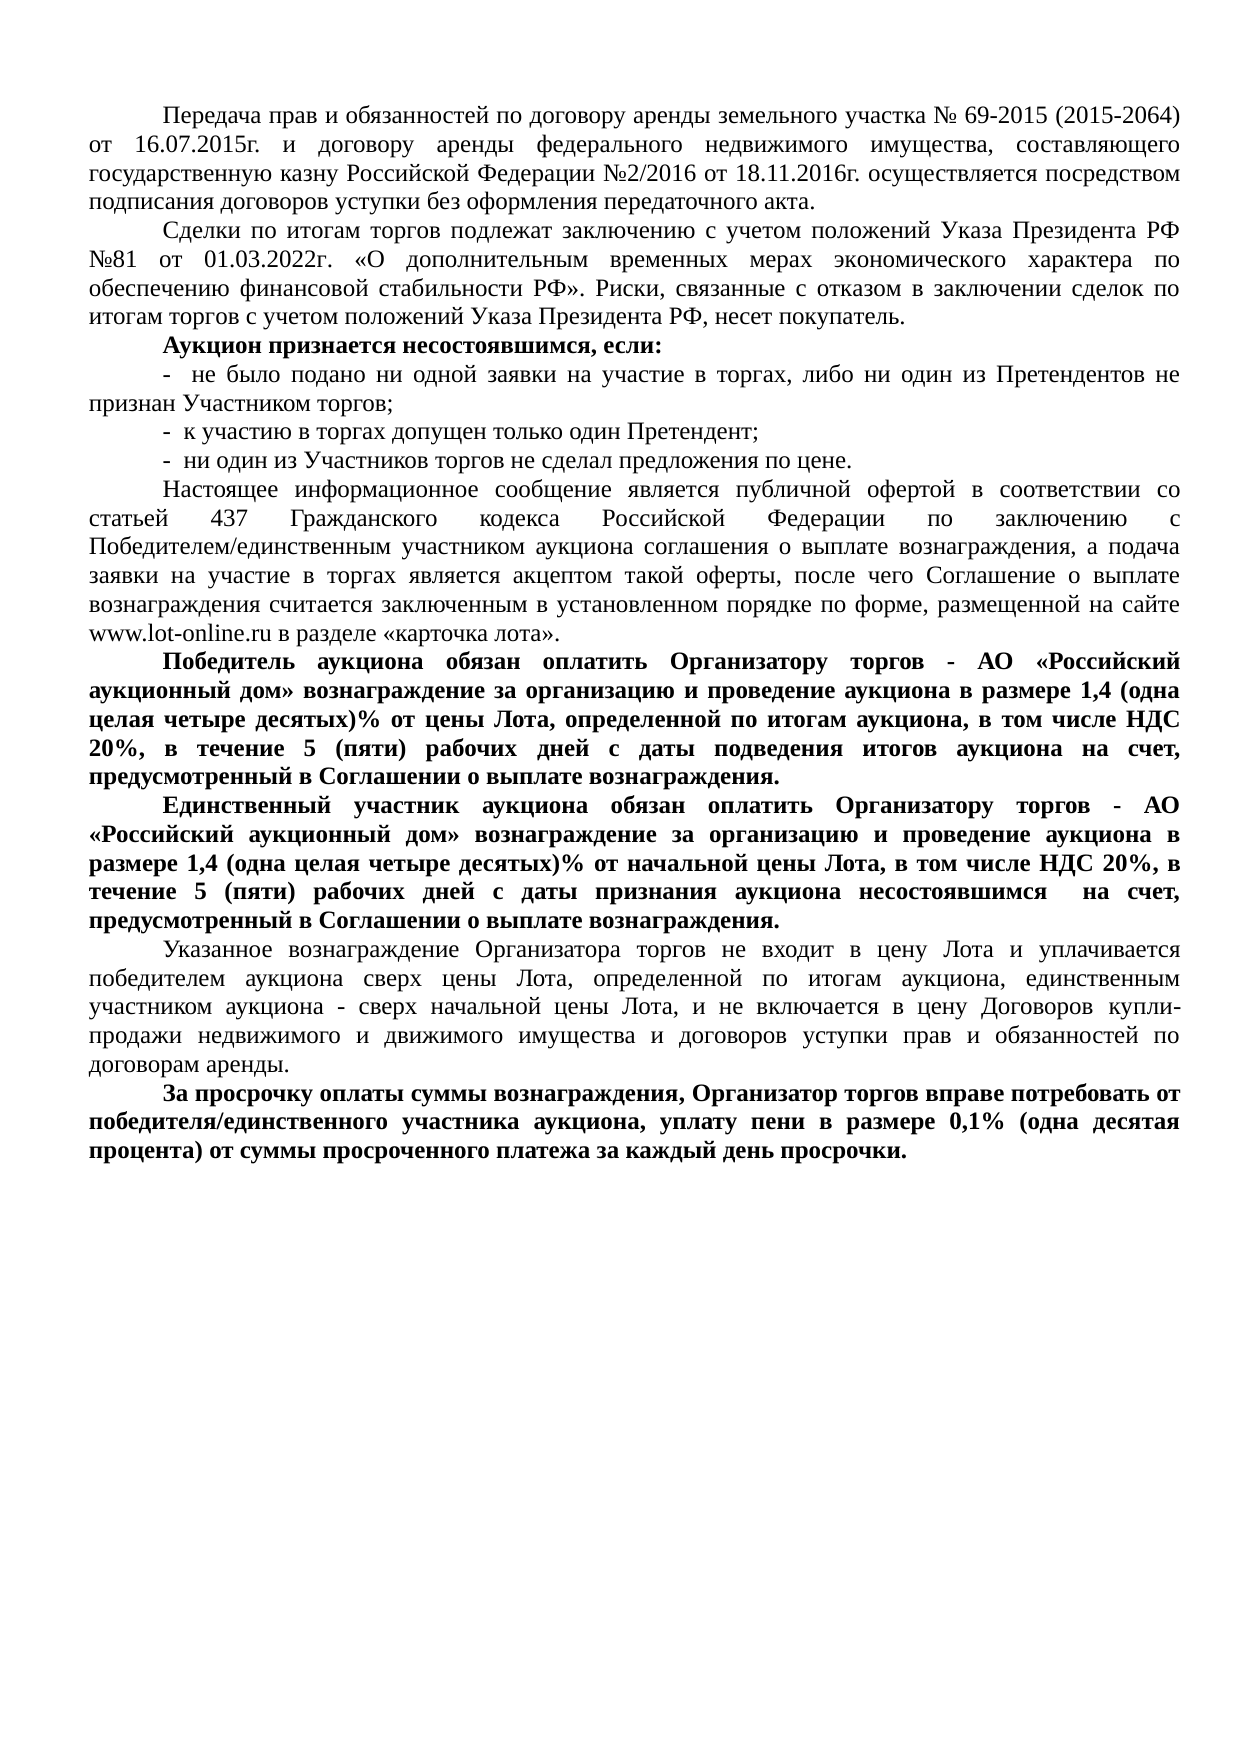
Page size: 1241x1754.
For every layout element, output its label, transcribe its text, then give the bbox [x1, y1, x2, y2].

text - ни один из Участников торгов не сделал предложения по цене. [89, 445, 1181, 474]
text Аукцион признается несостоявшимся, если: [89, 330, 1181, 359]
text - не было подано ни одной заявки на участие в торгах, либо ни один из Претендентов не признан Участником торгов; [89, 359, 1181, 416]
text Единственный участник аукциона обязан оплатить Организатору торгов - АО «Российский аукционный дом» вознаграждение за организацию и проведение аукциона в размере 1,4 (одна целая четыре десятых)% от начальной цены Лота, в том числе НДС 20%, в течение 5 (пяти) рабочих дней с даты признания аукциона несостоявшимся на счет, предусмотренный в Соглашении о выплате вознаграждения. [89, 790, 1181, 934]
text За просрочку оплаты суммы вознаграждения, Организатор торгов вправе потребовать от победителя/единственного участника аукциона, уплату пени в размере 0,1% (одна десятая процента) от суммы просроченного платежа за каждый день просрочки. [89, 1078, 1181, 1164]
text Сделки по итогам торгов подлежат заключению с учетом положений Указа Президента РФ №81 от 01.03.2022г. «О дополнительным временных мерах экономического характера по обеспечению финансовой стабильности РФ». Риски, связанные с отказом в заключении сделок по итогам торгов с учетом положений Указа Президента РФ, несет покупатель. [89, 215, 1181, 330]
text Передача прав и обязанностей по договору аренды земельного участка № 69-2015 (2015-2064) от 16.07.2015г. и договору аренды федерального недвижимого имущества, составляющего государственную казну Российской Федерации №2/2016 от 18.11.2016г. осуществляется посредством подписания договоров уступки без оформления передаточного акта. [89, 100, 1181, 215]
text Настоящее информационное сообщение является публичной офертой в соответствии со статьей 437 Гражданского кодекса Российской Федерации по заключению с Победителем/единственным участником аукциона соглашения о выплате вознаграждения, а подача заявки на участие в торгах является акцептом такой оферты, после чего Соглашение о выплате вознаграждения считается заключенным в установленном порядке по форме, размещенной на сайте www.lot-online.ru в разделе «карточка лота». [89, 474, 1181, 646]
text Победитель аукциона обязан оплатить Организатору торгов - АО «Российский аукционный дом» вознаграждение за организацию и проведение аукциона в размере 1,4 (одна целая четыре десятых)% от цены Лота, определенной по итогам аукциона, в том числе НДС 20%, в течение 5 (пяти) рабочих дней с даты подведения итогов аукциона на счет, предусмотренный в Соглашении о выплате вознаграждения. [89, 646, 1181, 790]
text - к участию в торгах допущен только один Претендент; [89, 416, 1181, 445]
text Указанное вознаграждение Организатора торгов не входит в цену Лота и уплачивается победителем аукциона сверх цены Лота, определенной по итогам аукциона, единственным участником аукциона - сверх начальной цены Лота, и не включается в цену Договоров купли-продажи недвижимого и движимого имущества и договоров уступки прав и обязанностей по договорам аренды. [89, 934, 1181, 1078]
